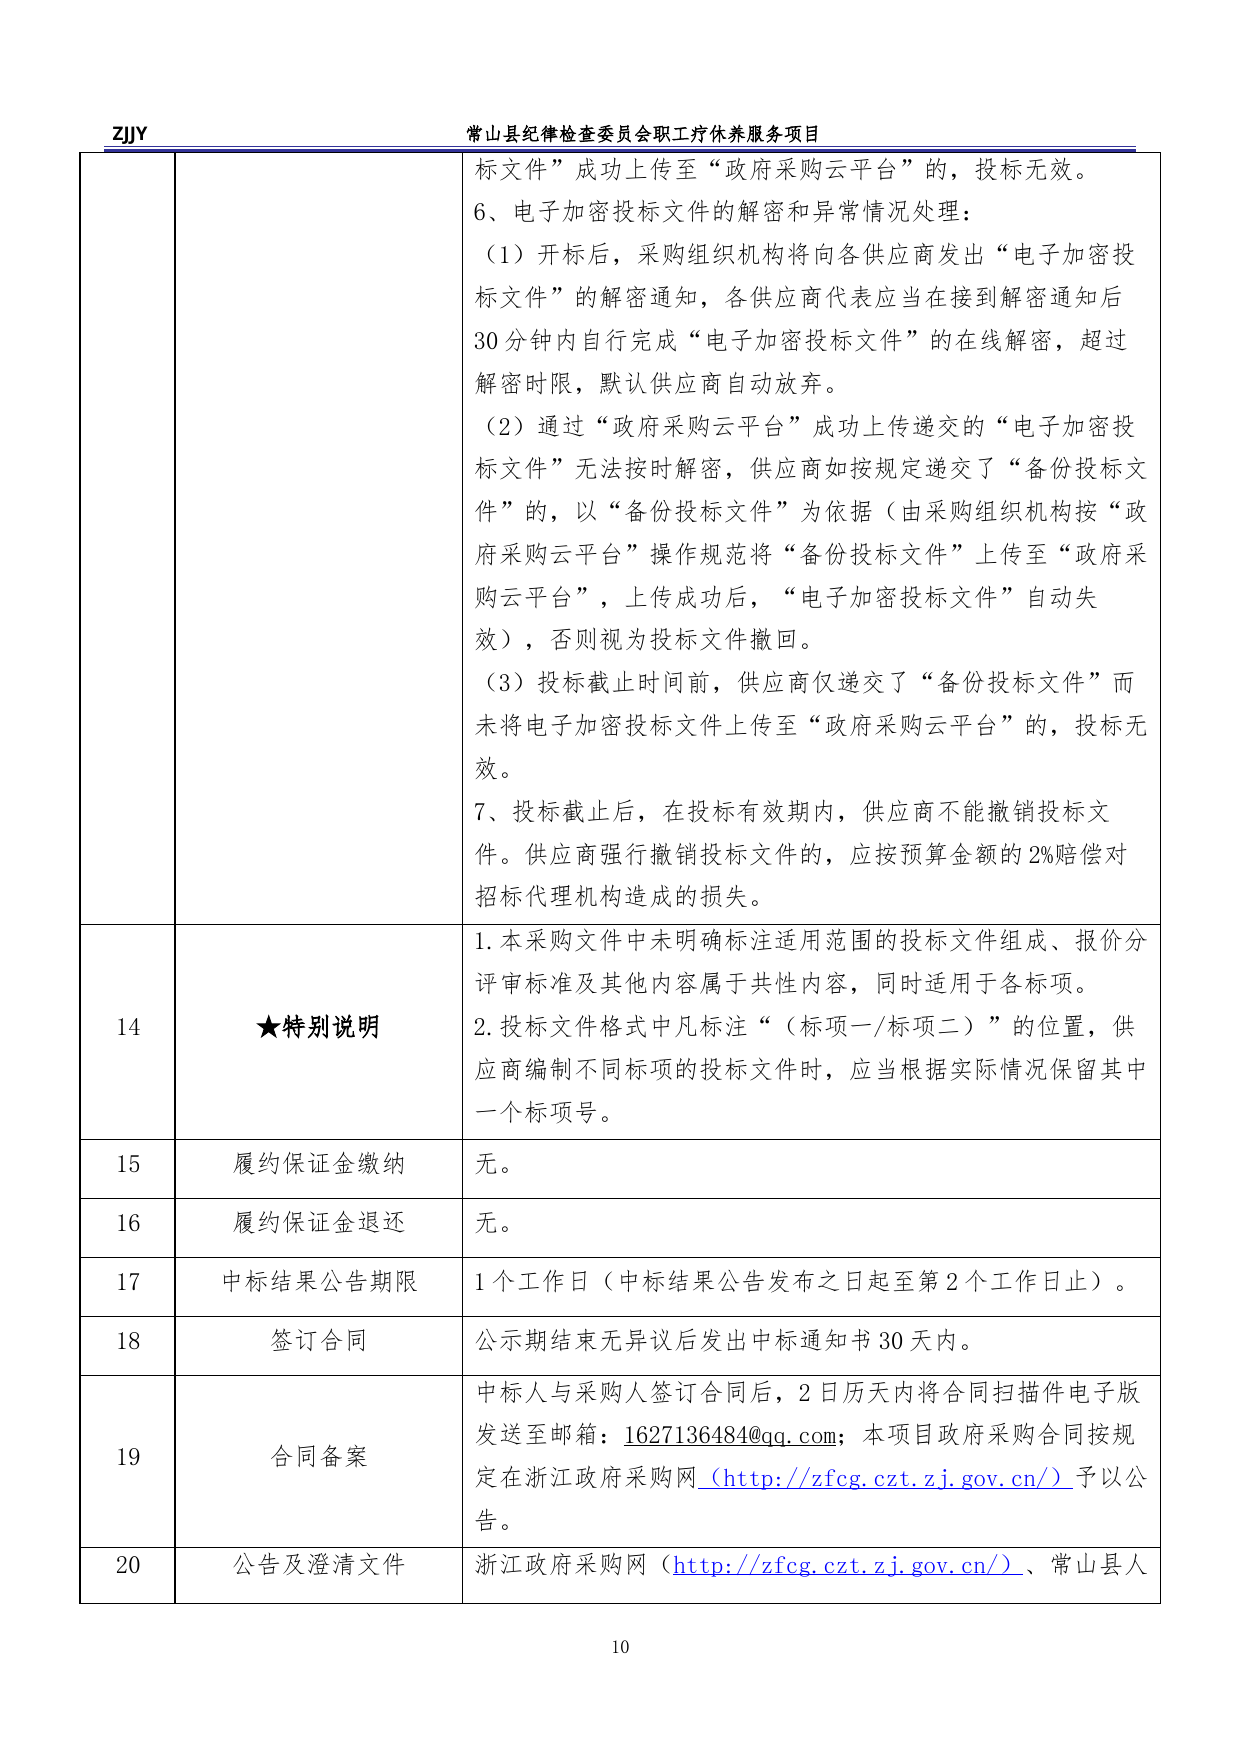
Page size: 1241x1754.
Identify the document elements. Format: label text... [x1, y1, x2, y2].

table_cell 中标人与采购人签订合同后，2日历天内将合同扫描件电子版发送至邮箱：1627136484@qq.com；本项目政府采购合同按规定在浙江政府采购网（http://zfcg.czt.zj.gov.cn/）予以公告。 [463, 1376, 1160, 1547]
table_cell 中标结果公告期限 [176, 1258, 462, 1316]
table_cell 无。 [463, 1199, 1160, 1257]
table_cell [463, 1548, 1160, 1603]
table_cell [81, 925, 174, 1139]
table_cell [81, 1199, 174, 1257]
table_cell ★特别说明 [176, 925, 462, 1139]
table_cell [176, 153, 462, 924]
table_cell [81, 1548, 174, 1603]
table_cell 合同备案 [176, 1376, 462, 1547]
table_cell 无。 [463, 1140, 1160, 1198]
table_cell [463, 153, 1160, 924]
table_cell 履约保证金缴纳 [176, 1140, 462, 1198]
table_cell [81, 1258, 174, 1316]
table_cell 签订合同 [176, 1317, 462, 1375]
table_cell 1个工作日（中标结果公告发布之日起至第2个工作日止）。 [463, 1258, 1160, 1316]
table_cell [81, 1140, 174, 1198]
table_cell [81, 153, 174, 924]
table_cell [81, 1317, 174, 1375]
table_cell 1.本采购文件中未明确标注适用范围的投标文件组成、报价分评审标准及其他内容属于共性内容，同时适用于各标项。 2.投标文件格式中凡标注“（标项一/标项二）”的位置，供应商编制不同标项的投标文件时，应当根据实际情况保留其中一个标项号。 [463, 925, 1160, 1139]
table_cell 公告及澄清文件 发布网址 [176, 1548, 462, 1603]
table_cell [81, 1376, 174, 1547]
table_cell 履约保证金退还 [176, 1199, 462, 1257]
table_cell 公示期结束无异议后发出中标通知书30天内。 [463, 1317, 1160, 1375]
